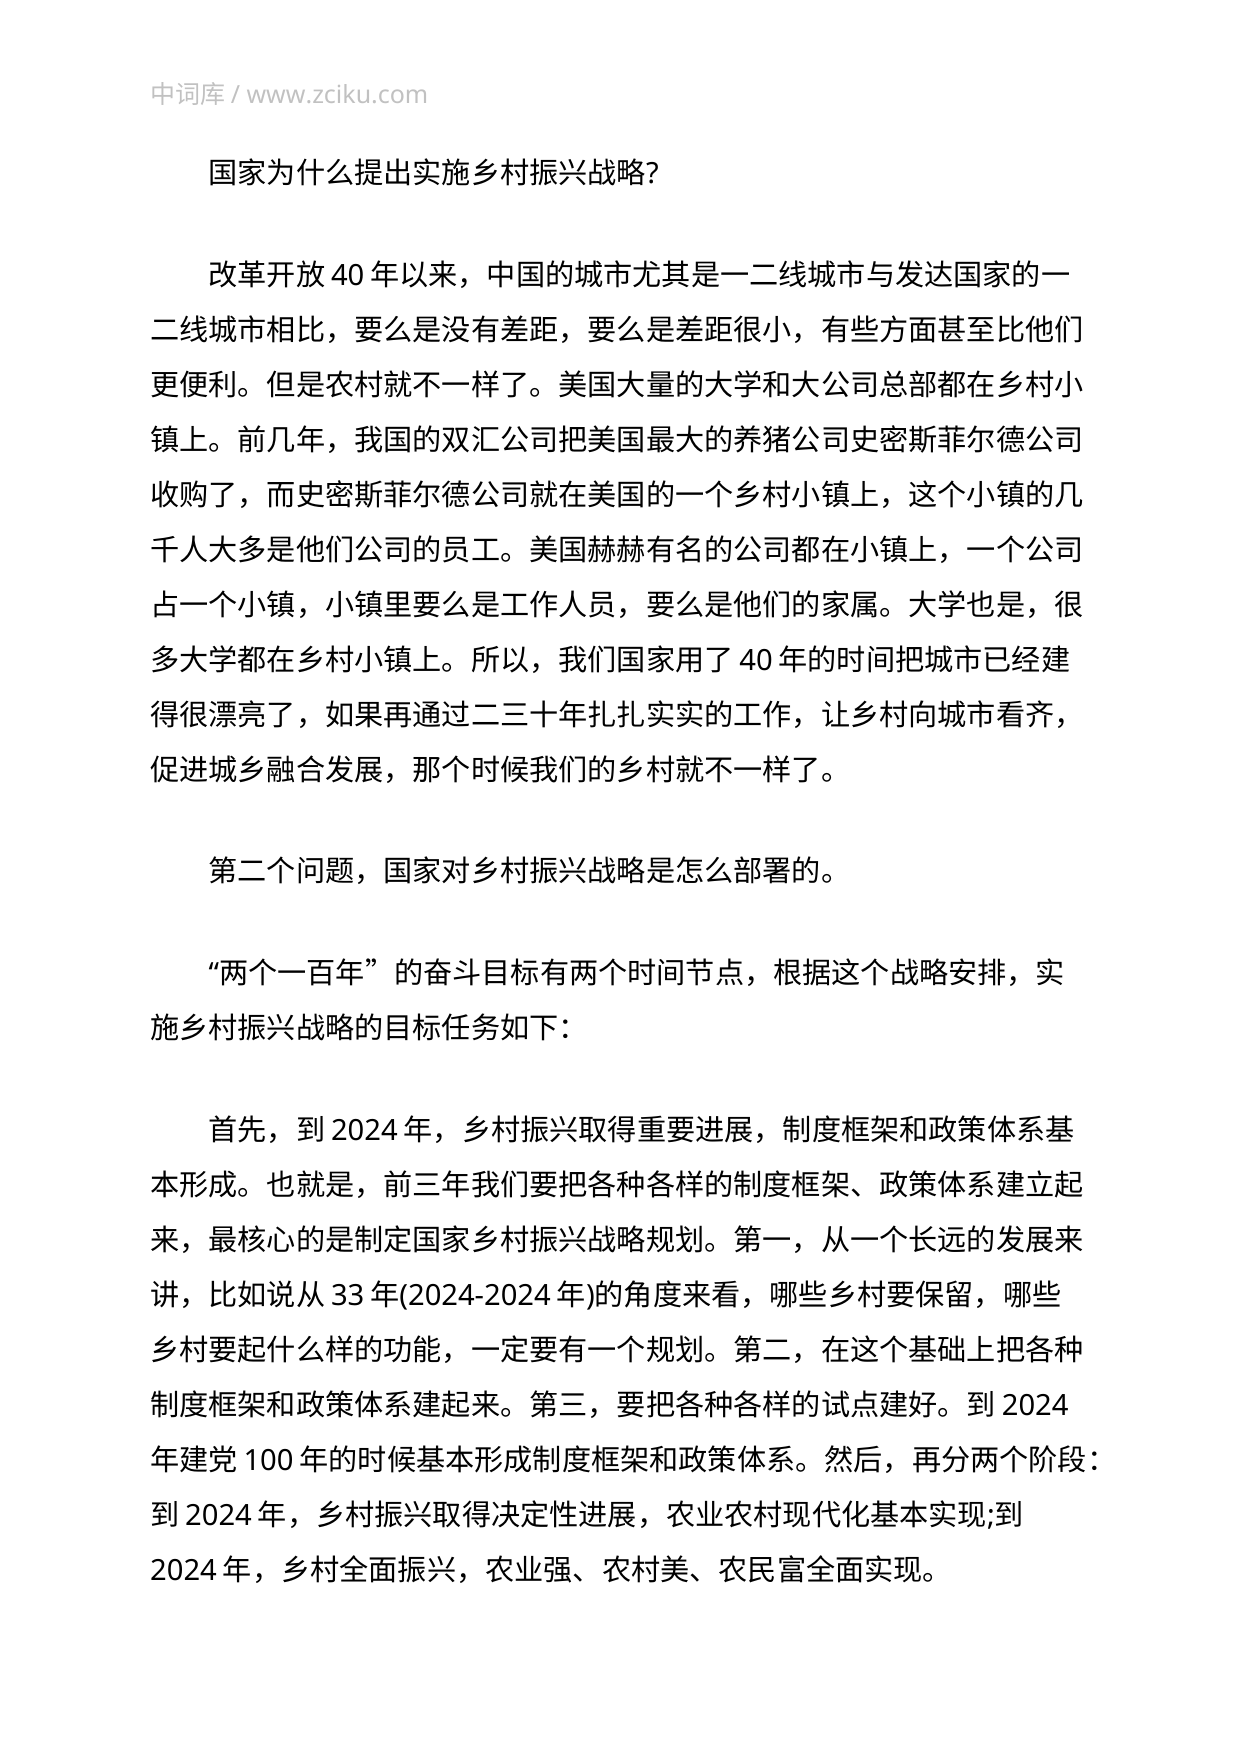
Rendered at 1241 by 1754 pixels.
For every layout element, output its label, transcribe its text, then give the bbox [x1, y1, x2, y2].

text 首先，到2024年，乡村振兴取得重要进展，制度框架和政策体系基本形成。也就是，前三年我们要把各种各样的制度框架、政策体系建立起来，最核心的是制定国家乡村振兴战略规划。第一，从一个长远的发展来讲，比如说从33年(2024-2024年)的角度来看，哪些乡村要保留，哪些乡村要起什么样的功能，一定要有一个规划。第二，在这个基础上把各种制度框架和政策体系建起来。第三，要把各种各样的试点建好。到2024年建党100年的时候基本形成制度框架和政策体系。然后，再分两个阶段：到2024年，乡村振兴取得决定性进展，农业农村现代化基本实现;到2024年，乡村全面振兴，农业强、农村美、农民富全面实现。 [150, 1107, 1090, 1589]
text 第二个问题，国家对乡村振兴战略是怎么部署的。 [150, 848, 1090, 890]
text 国家为什么提出实施乡村振兴战略? [150, 150, 1090, 192]
text 改革开放40年以来，中国的城市尤其是一二线城市与发达国家的一二线城市相比，要么是没有差距，要么是差距很小，有些方面甚至比他们更便利。但是农村就不一样了。美国大量的大学和大公司总部都在乡村小镇上。前几年，我国的双汇公司把美国最大的养猪公司史密斯菲尔德公司收购了，而史密斯菲尔德公司就在美国的一个乡村小镇上，这个小镇的几千人大多是他们公司的员工。美国赫赫有名的公司都在小镇上，一个公司占一个小镇，小镇里要么是工作人员，要么是他们的家属。大学也是，很多大学都在乡村小镇上。所以，我们国家用了40年的时间把城市已经建得很漂亮了，如果再通过二三十年扎扎实实的工作，让乡村向城市看齐，促进城乡融合发展，那个时候我们的乡村就不一样了。 [150, 252, 1090, 788]
text “两个一百年”的奋斗目标有两个时间节点，根据这个战略安排，实施乡村振兴战略的目标任务如下： [150, 950, 1090, 1047]
